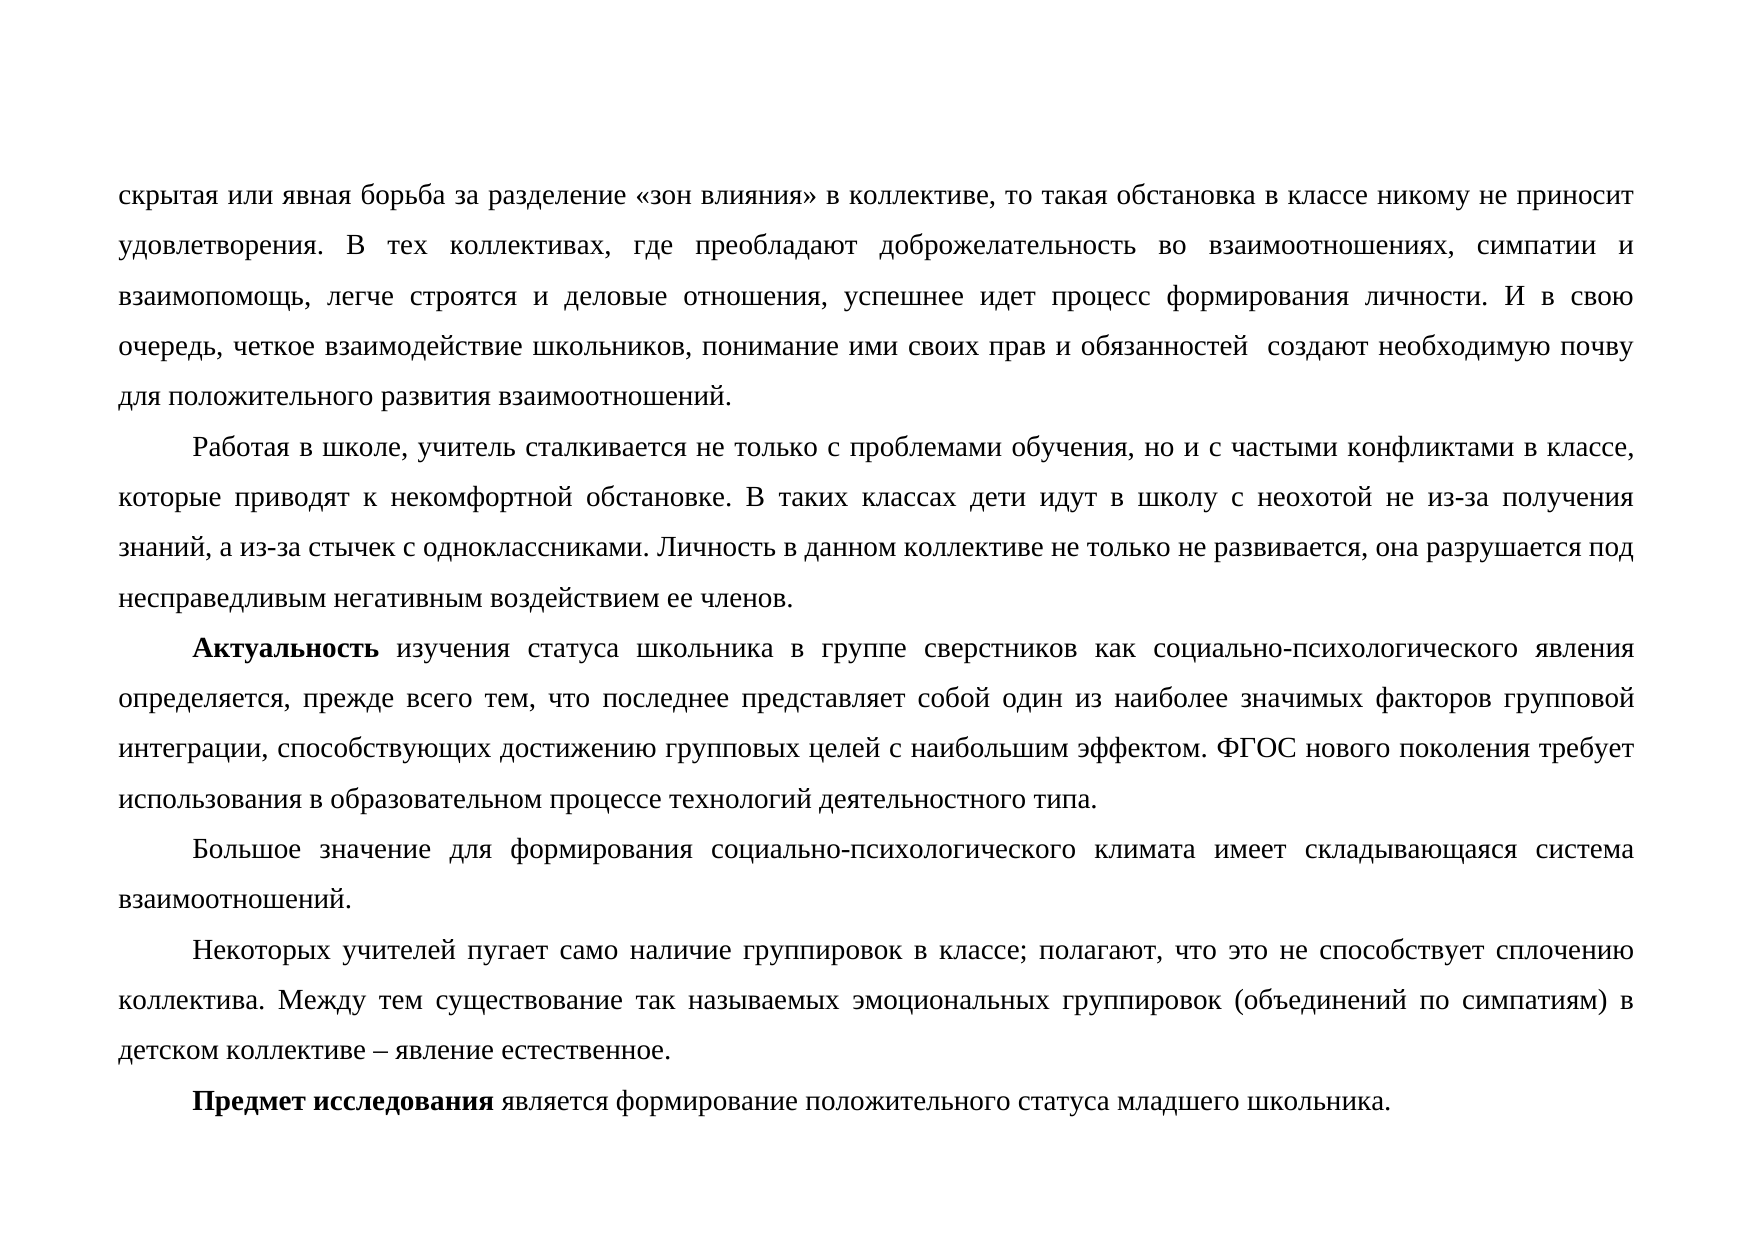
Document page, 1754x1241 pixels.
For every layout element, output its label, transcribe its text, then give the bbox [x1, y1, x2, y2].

text Работая в школе, учитель сталкивается не только с проблемами обучения, но и с частыми конфликтами в классе, которые приводят к некомфортной обстановке. В таких классах дети идут в школу с неохотой не из-за получения знаний, а из-за стычек с одноклассниками. Личность в данном коллективе не только не развивается, она разрушается под несправедливым негативным воздействием ее членов. [118, 429, 1636, 613]
text Предмет исследования является формирование положительного статуса младшего школьника. [118, 1083, 1636, 1116]
text Некоторых учителей пугает само наличие группировок в классе; полагают, что это не способствует сплочению коллектива. Между тем существование так называемых эмоциональных группировок (объединений по симпатиям) в детском коллективе – явление естественное. [118, 932, 1636, 1066]
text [118, 177, 1636, 412]
text Большое значение для формирования социально-психологического климата имеет складывающаяся система взаимоотношений. [118, 831, 1636, 915]
text Актуальность изучения статуса школьника в группе сверстников как социально-психологического явления определяется, прежде всего тем, что последнее представляет собой один из наиболее значимых факторов групповой интеграции, способствующих достижению групповых целей с наибольшим эффектом. ФГОС нового поколения требует использования в образовательном процессе технологий деятельностного типа. [118, 630, 1636, 814]
